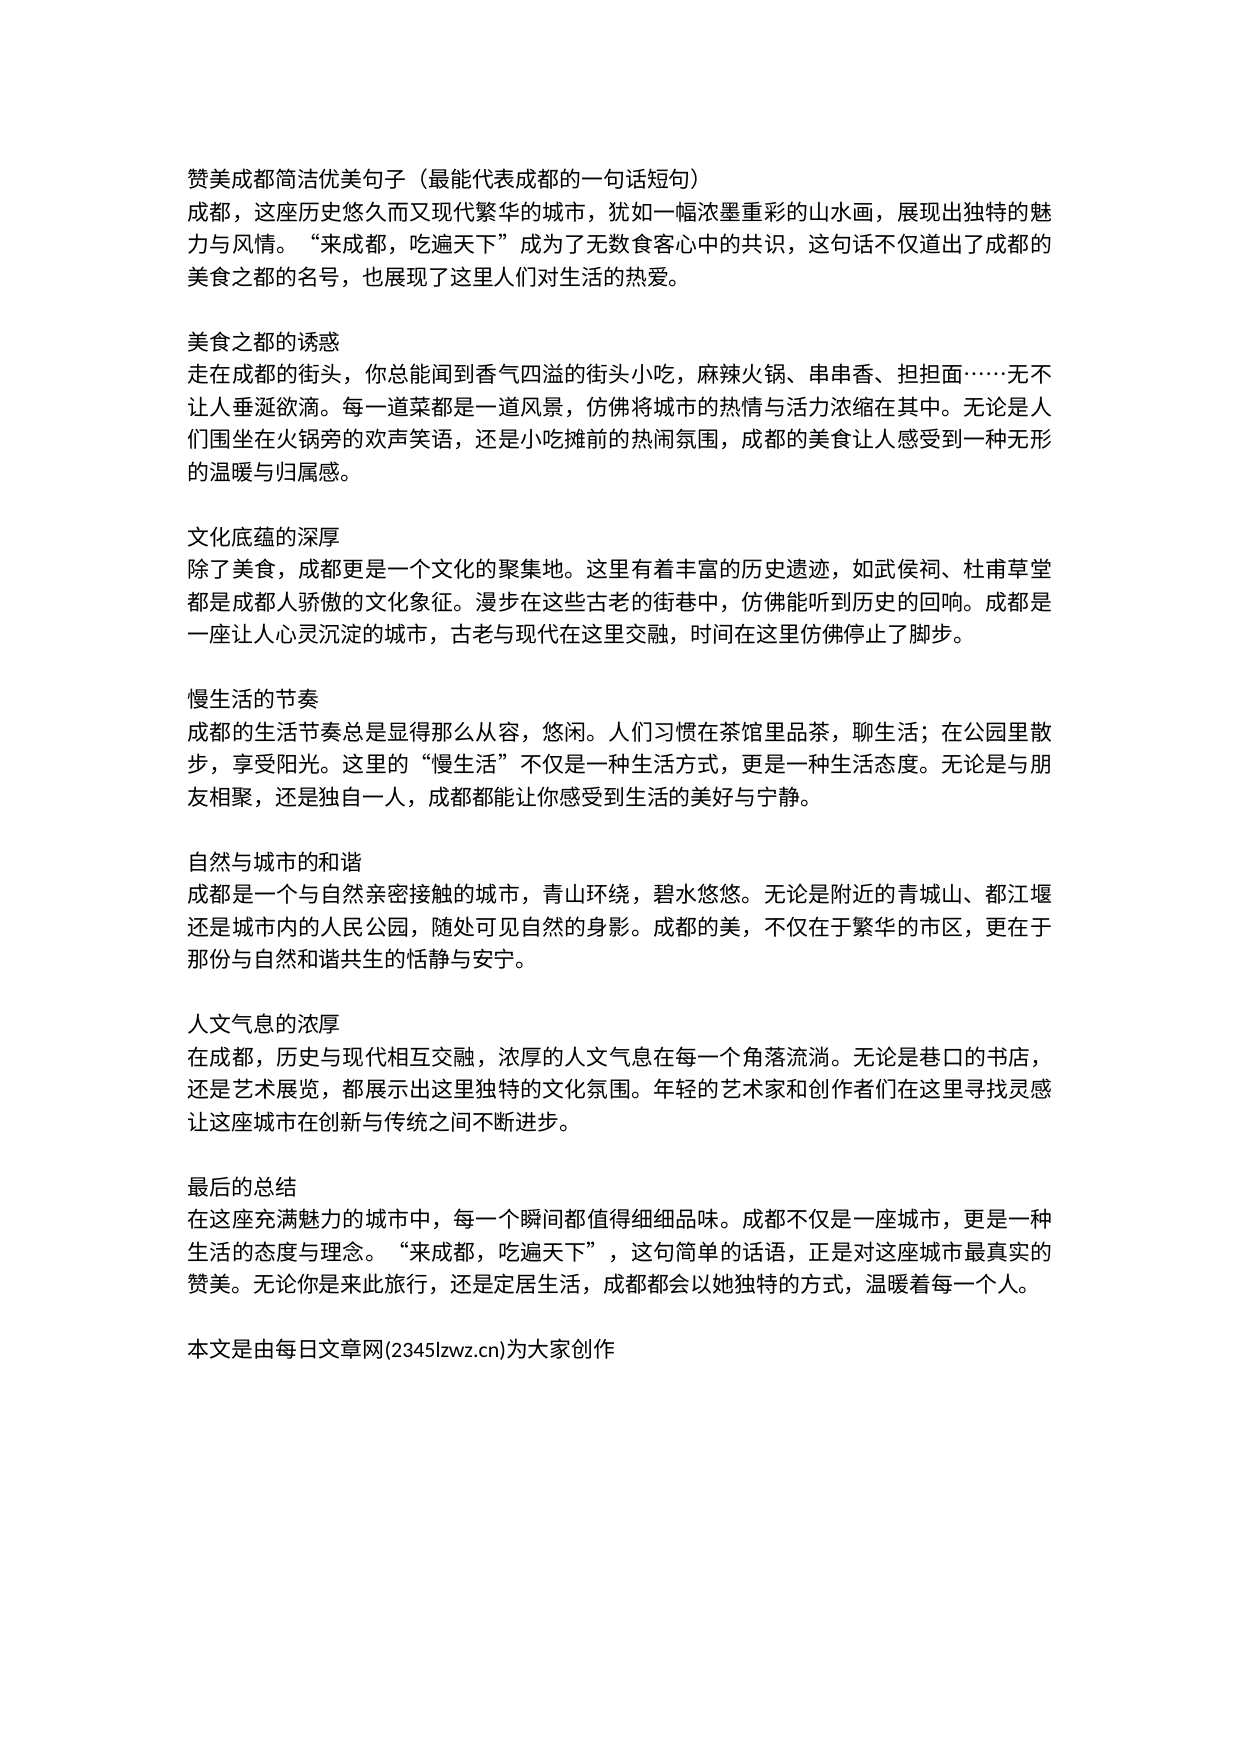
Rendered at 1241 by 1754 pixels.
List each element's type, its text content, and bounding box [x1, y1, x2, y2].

text 除了美食，成都更是一个文化的聚集地。这里有着丰富的历史遗迹，如武侯祠、杜甫草堂，都是成都人骄傲的文化象征。漫步在这些古老的街巷中，仿佛能听到历史的回响。成都是一座让人心灵沉淀的城市，古老与现代在这里交融，时间在这里仿佛停止了脚步。 [187, 552, 1053, 649]
text 美食之都的诱惑 [187, 324, 1053, 357]
text 赞美成都简洁优美句子（最能代表成都的一句话短句） [187, 162, 1053, 194]
text 在成都，历史与现代相互交融，浓厚的人文气息在每一个角落流淌。无论是巷口的书店，还是艺术展览，都展示出这里独特的文化氛围。年轻的艺术家和创作者们在这里寻找灵感，让这座城市在创新与传统之间不断进步。 [187, 1039, 1053, 1137]
text 成都，这座历史悠久而又现代繁华的城市，犹如一幅浓墨重彩的山水画，展现出独特的魅力与风情。“来成都，吃遍天下”成为了无数食客心中的共识，这句话不仅道出了成都的美食之都的名号，也展现了这里人们对生活的热爱。 [187, 194, 1053, 292]
text 成都是一个与自然亲密接触的城市，青山环绕，碧水悠悠。无论是附近的青城山、都江堰，还是城市内的人民公园，随处可见自然的身影。成都的美，不仅在于繁华的市区，更在于那份与自然和谐共生的恬静与安宁。 [187, 877, 1053, 974]
text 本文是由每日文章网(2345lzwz.cn)为大家创作 [187, 1332, 1053, 1364]
text 慢生活的节奏 [187, 682, 1053, 714]
text 自然与城市的和谐 [187, 844, 1053, 877]
text 最后的总结 [187, 1169, 1053, 1202]
text 在这座充满魅力的城市中，每一个瞬间都值得细细品味。成都不仅是一座城市，更是一种生活的态度与理念。“来成都，吃遍天下”，这句简单的话语，正是对这座城市最真实的赞美。无论你是来此旅行，还是定居生活，成都都会以她独特的方式，温暖着每一个人。 [187, 1202, 1053, 1299]
text 成都的生活节奏总是显得那么从容，悠闲。人们习惯在茶馆里品茶，聊生活；在公园里散步，享受阳光。这里的“慢生活”不仅是一种生活方式，更是一种生活态度。无论是与朋友相聚，还是独自一人，成都都能让你感受到生活的美好与宁静。 [187, 714, 1053, 812]
text 走在成都的街头，你总能闻到香气四溢的街头小吃，麻辣火锅、串串香、担担面……无不让人垂涎欲滴。每一道菜都是一道风景，仿佛将城市的热情与活力浓缩在其中。无论是人们围坐在火锅旁的欢声笑语，还是小吃摊前的热闹氛围，成都的美食让人感受到一种无形的温暖与归属感。 [187, 357, 1053, 487]
text 文化底蕴的深厚 [187, 519, 1053, 552]
text 人文气息的浓厚 [187, 1007, 1053, 1039]
